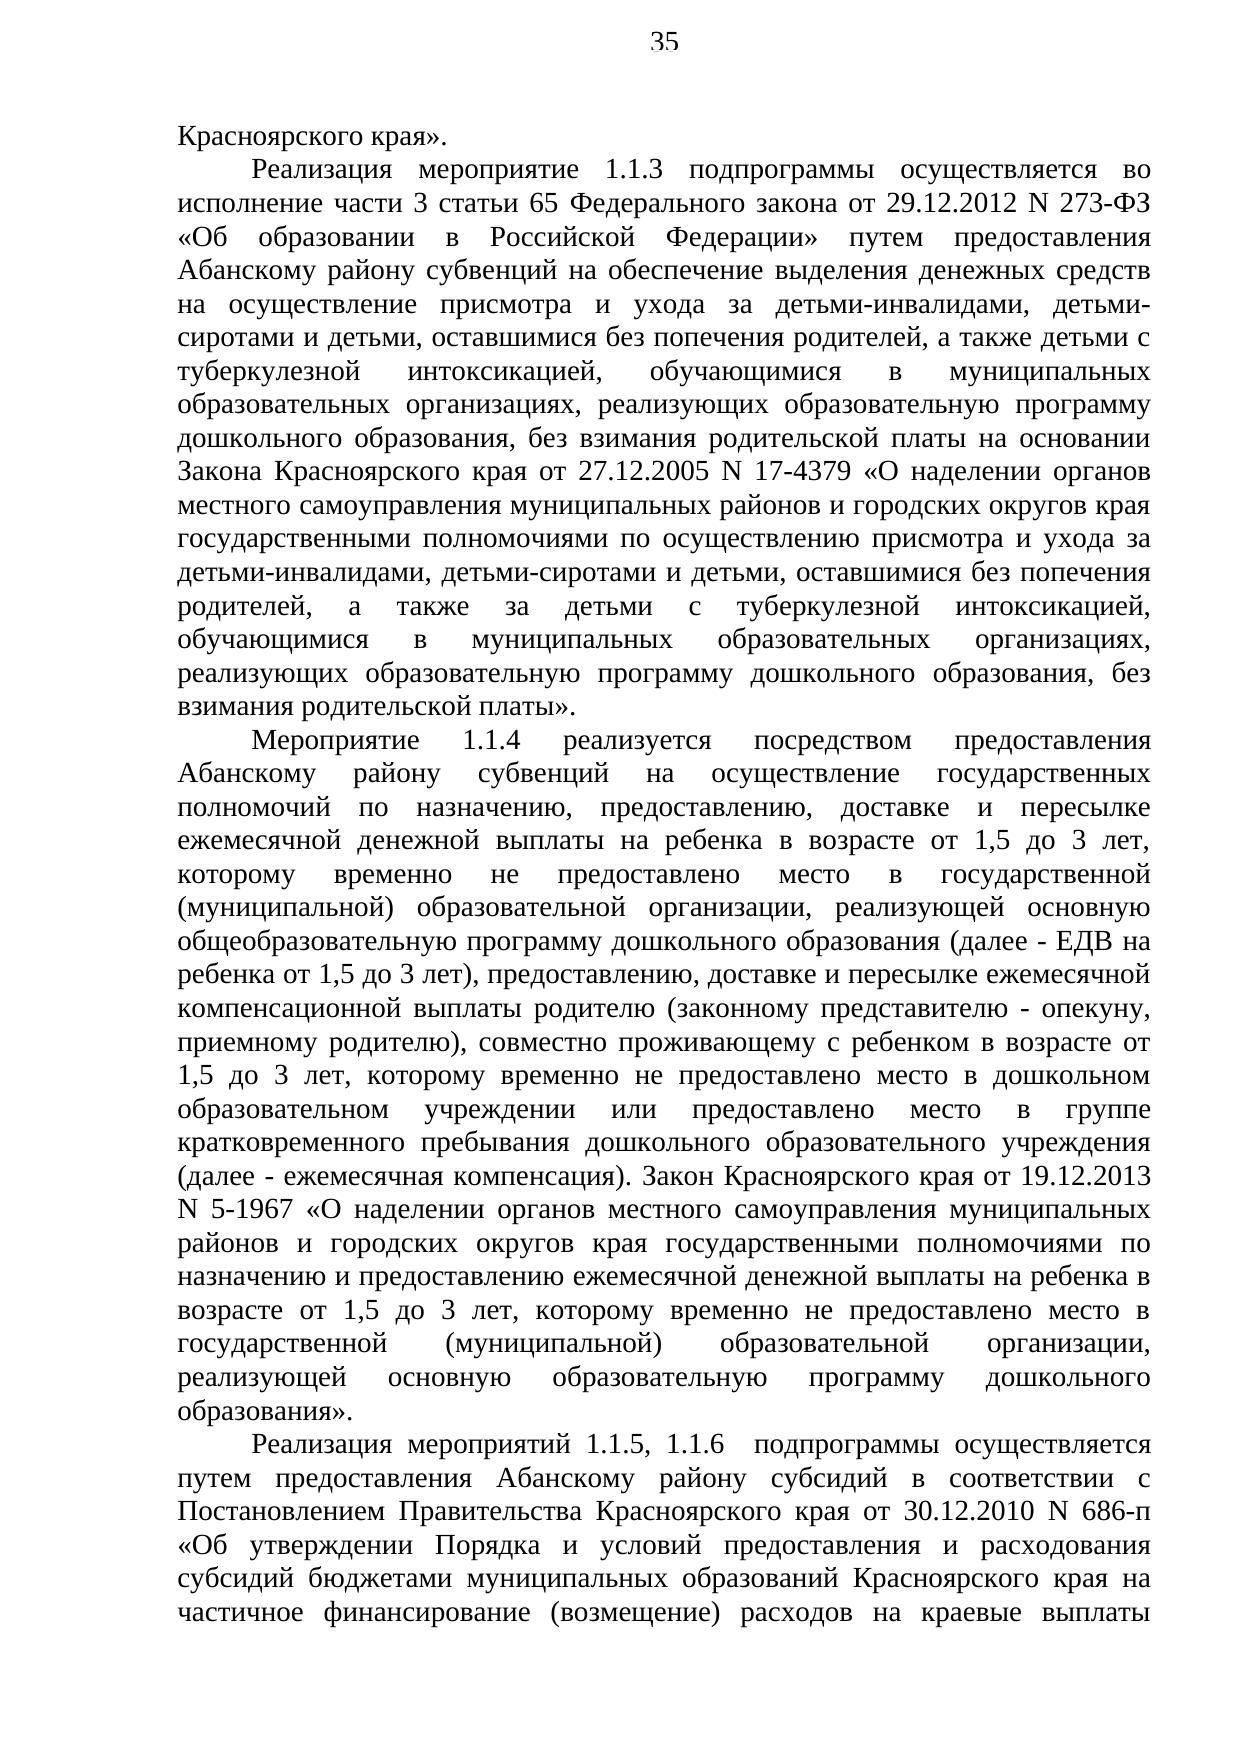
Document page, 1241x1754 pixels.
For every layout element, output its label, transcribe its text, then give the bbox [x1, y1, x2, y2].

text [177, 1426, 1152, 1627]
text Реализация мероприятие 1.1.3 подпрограммы осуществляется во исполнение части 3 статьи 65 Федерального закона от 29.12.2012 N 273-ФЗ «Об образовании в Российской Федерации» путем предоставления Абанскому району субвенций на обеспечение выделения денежных средств на осуществление присмотра и ухода за детьми-инвалидами, детьми-сиротами и детьми, оставшимися без попечения родителей, а также детьми с туберкулезной интоксикацией, обучающимися в муниципальных образовательных организациях, реализующих образовательную программу дошкольного образования, без взимания родительской платы на основании Закона Красноярского края от 27.12.2005 N 17-4379 «О наделении органов местного самоуправления муниципальных районов и городских округов края государственными полномочиями по осуществлению присмотра и ухода за детьми-инвалидами, детьми-сиротами и детьми, оставшимися без попечения родителей, а также за детьми с туберкулезной интоксикацией, обучающимися в муниципальных образовательных организациях, реализующих образовательную программу дошкольного образования, без взимания родительской платы». [177, 152, 1152, 722]
text Мероприятие 1.1.4 реализуется посредством предоставления Абанскому району субвенций на осуществление государственных полномочий по назначению, предоставлению, доставке и пересылке ежемесячной денежной выплаты на ребенка в возрасте от 1,5 до 3 лет, которому временно не предоставлено место в государственной (муниципальной) образовательной организации, реализующей основную общеобразовательную программу дошкольного образования (далее - ЕДВ на ребенка от 1,5 до 3 лет), предоставлению, доставке и пересылке ежемесячной компенсационной выплаты родителю (законному представителю - опекуну, приемному родителю), совместно проживающему с ребенком в возрасте от 1,5 до 3 лет, которому временно не предоставлено место в дошкольном образовательном учреждении или предоставлено место в группе кратковременного пребывания дошкольного образовательного учреждения (далее - ежемесячная компенсация). Закон Красноярского края от 19.12.2013 N 5-1967 «О наделении органов местного самоуправления муниципальных районов и городских округов края государственными полномочиями по назначению и предоставлению ежемесячной денежной выплаты на ребенка в возрасте от 1,5 до 3 лет, которому временно не предоставлено место в государственной (муниципальной) образовательной организации, реализующей основную образовательную программу дошкольного образования». [177, 722, 1152, 1426]
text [177, 118, 1152, 152]
